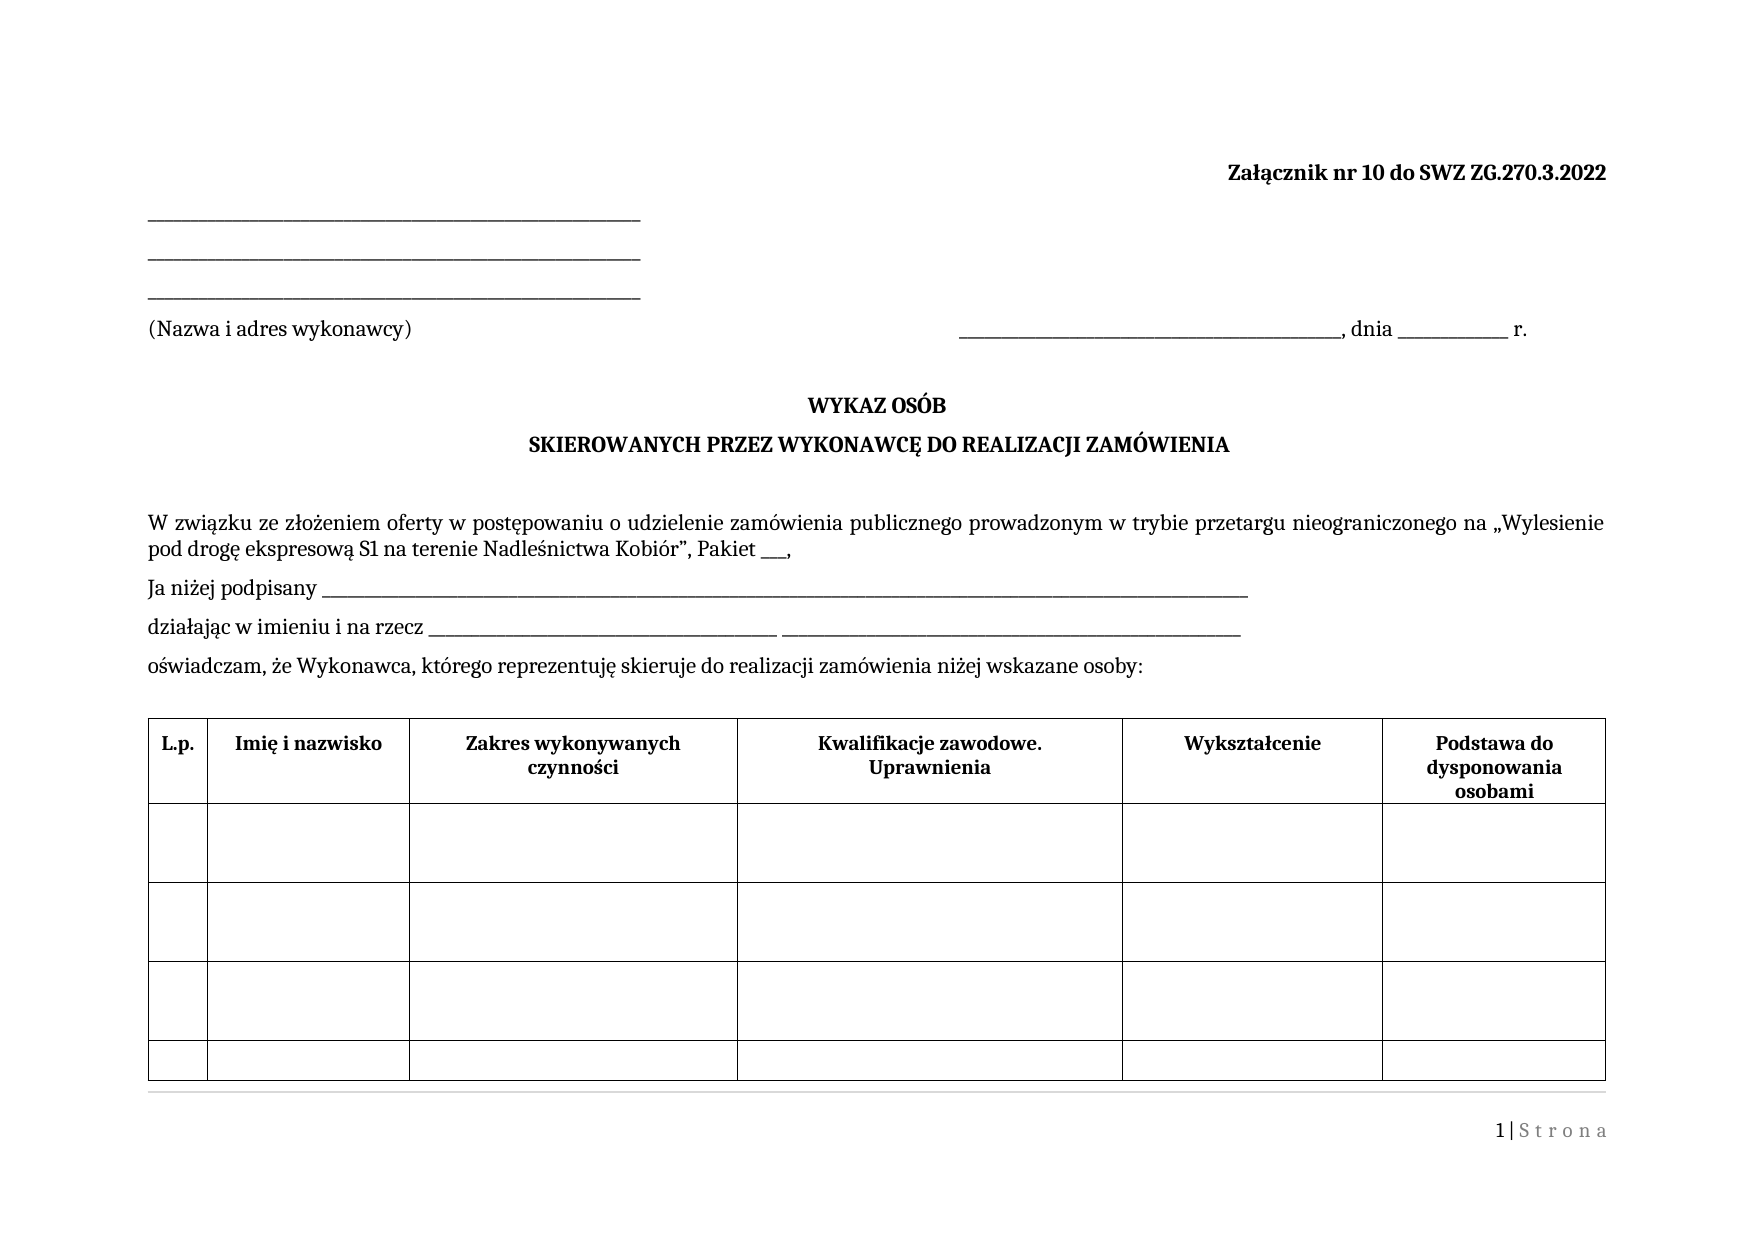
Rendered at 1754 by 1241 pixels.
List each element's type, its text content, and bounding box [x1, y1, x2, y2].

table_cell [410, 962, 737, 1039]
table_header L.p. [149, 719, 207, 803]
table_header Zakres wykonywanych czynności [410, 719, 737, 803]
table_cell [410, 883, 737, 961]
table_cell [208, 1041, 409, 1079]
table_cell [149, 883, 207, 961]
table_cell [738, 962, 1122, 1039]
table_cell [149, 1041, 207, 1079]
text Załącznik nr 10 do SWZ ZG.270.3.2022 [148, 160, 1606, 186]
table_cell [1123, 1041, 1382, 1079]
text Ja niżej podpisany _____________________________________________________________________________________________________________ [148, 575, 1606, 601]
text __________________________________________________________ [148, 199, 1606, 225]
table_cell [410, 804, 737, 882]
table_cell [149, 804, 207, 882]
table_header Wykształcenie [1123, 719, 1382, 803]
table_cell [208, 962, 409, 1039]
text (Nazwa i adres wykonawcy) _____________________________________________, dnia _____________ r. [148, 316, 1606, 342]
table_cell [1123, 883, 1382, 961]
table_cell [1383, 962, 1605, 1039]
table_cell [738, 804, 1122, 882]
table_cell [738, 1041, 1122, 1079]
text SKIEROWANYCH PRZEZ WYKONAWCĘ DO REALIZACJI ZAMÓWIENIA [148, 432, 1606, 458]
table_cell [208, 804, 409, 882]
text W związku ze złożeniem oferty w postępowaniu o udzielenie zamówienia publicznego prowadzonym w trybie przetargu nieograniczonego na „Wylesienie pod drogę ekspresową S1 na terenie Nadleśnictwa Kobiór”, Pakiet ___, [148, 510, 1606, 562]
text oświadczam, że Wykonawca, którego reprezentuję skieruje do realizacji zamówienia niżej wskazane osoby: [148, 653, 1606, 679]
text __________________________________________________________ [148, 238, 1606, 264]
table_header Podstawa do dysponowania osobami [1383, 719, 1605, 803]
text WYKAZ OSÓB [148, 393, 1606, 419]
text __________________________________________________________ [148, 277, 1606, 303]
table_header Kwalifikacje zawodowe. Uprawnienia [738, 719, 1122, 803]
text działając w imieniu i na rzecz _________________________________________ ______________________________________________________ [148, 614, 1606, 640]
table_cell [1383, 1041, 1605, 1079]
table_cell [1123, 962, 1382, 1039]
table_cell [1383, 883, 1605, 961]
table_header Imię i nazwisko [208, 719, 409, 803]
table_cell [1383, 804, 1605, 882]
table_cell [1123, 804, 1382, 882]
table_cell [410, 1041, 737, 1079]
table_cell [738, 883, 1122, 961]
table_cell [208, 883, 409, 961]
table_cell [149, 962, 207, 1039]
